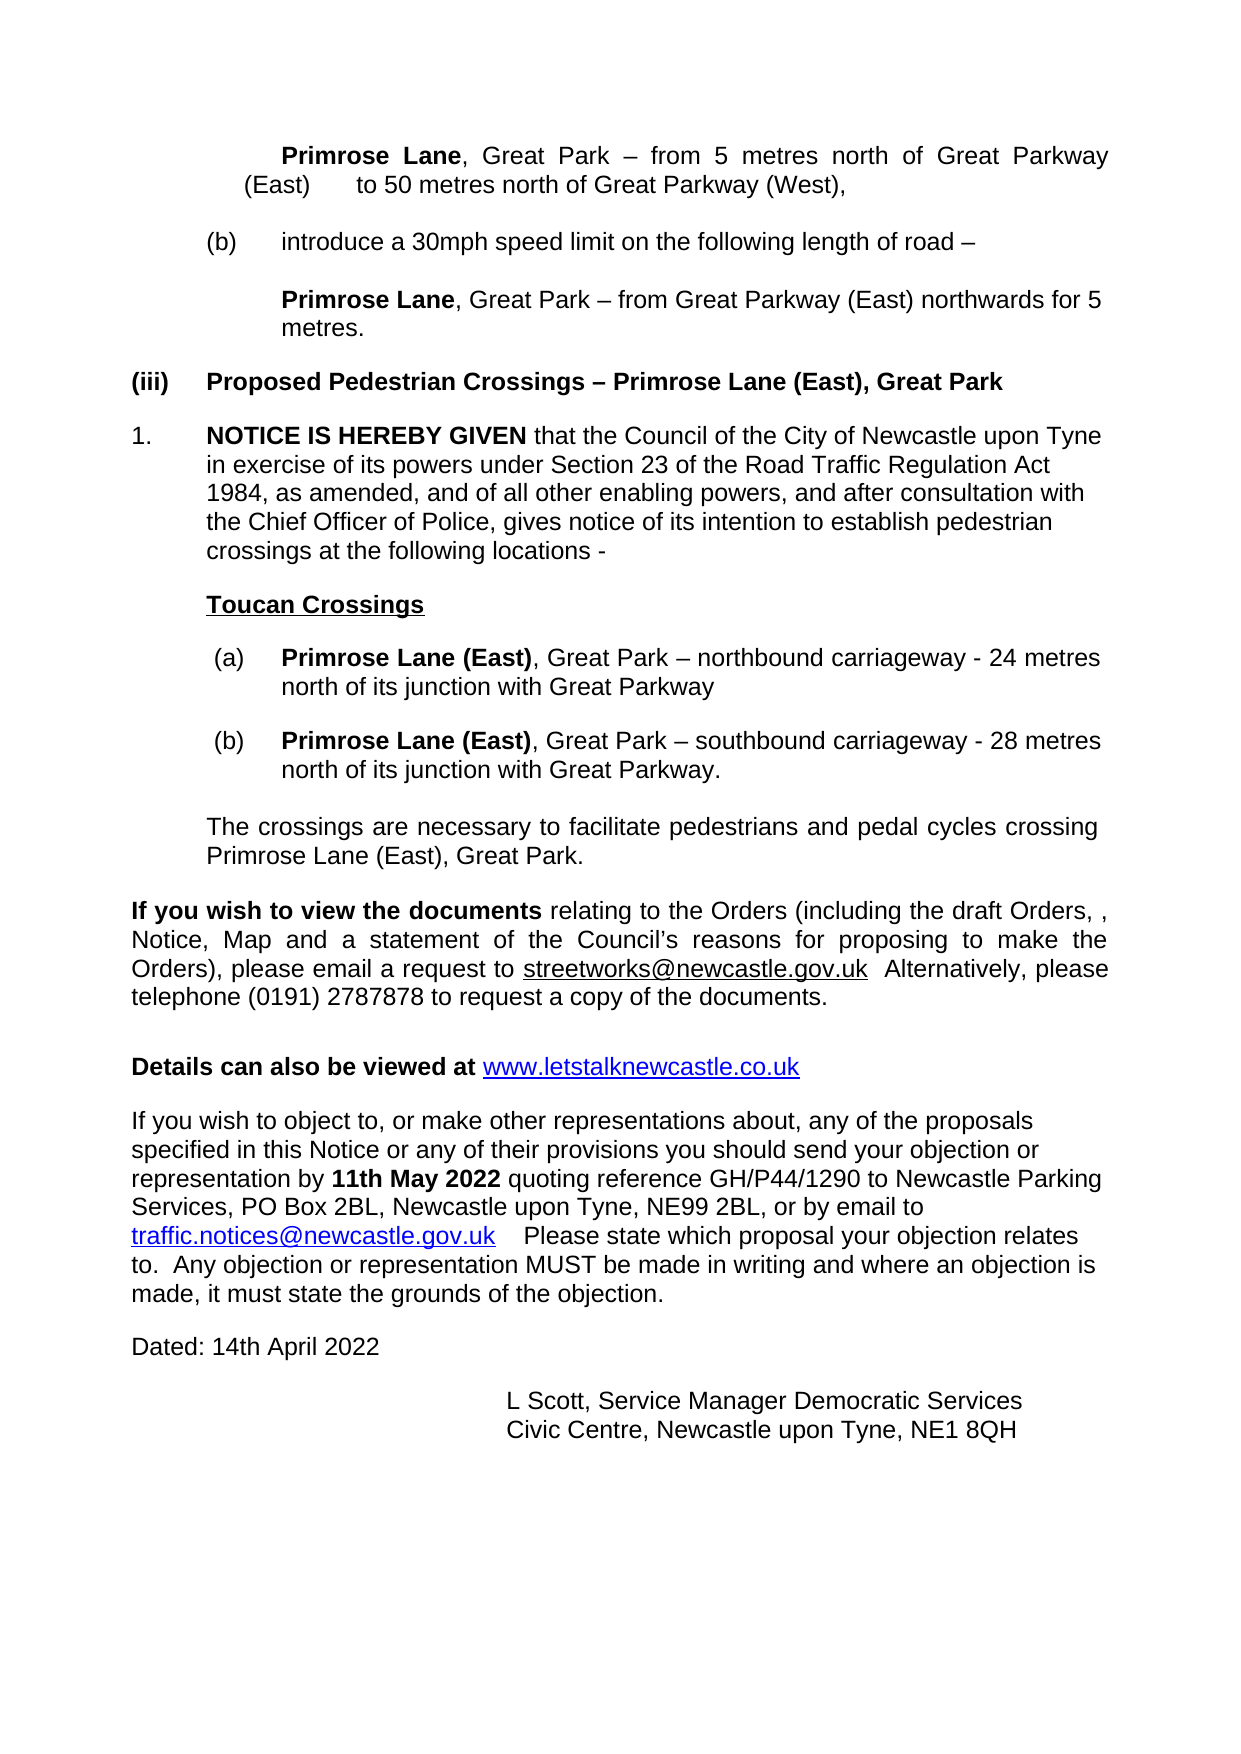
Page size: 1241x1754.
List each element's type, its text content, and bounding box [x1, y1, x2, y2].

list Primrose Lane, Great Park – from 5 metres north of Great Parkway (East) to 50 metres north of Great Parkway (West), [244, 141, 1109, 198]
text Details can also be viewed at www.letstalknewcastle.co.uk [131, 1052, 1114, 1081]
text Toucan Crossings [206, 590, 1109, 618]
list NOTICE IS HEREBY GIVEN that the Council of the City of Newcastle upon Tyne in exercise of its powers under Section 23 of the Road Traffic Regulation Act 1984, as amended, and of all other enabling powers, and after consultation with the Chief Officer of Police, gives notice of its intention to establish pedestrian crossings at the following locations - [131, 421, 1109, 565]
text Dated: 14th April 2022 [131, 1332, 1109, 1361]
text (b) introduce a 30mph speed limit on the following length of road – [131, 227, 1109, 256]
text Civic Centre, Newcastle upon Tyne, NE1 8QH [431, 1415, 1109, 1443]
text If you wish to object to, or make other representations about, any of the proposals specified in this Notice or any of their provisions you should send your objection or representation by 11th May 2022 quoting reference GH/P44/1290 to Newcastle Parking Services, PO Box 2BL, Newcastle upon Tyne, NE99 2BL, or by email to traffic.notices@newcastle.gov.uk Please state which proposal your objection relates to. Any objection or representation MUST be made in writing and where an objection is made, it must state the grounds of the objection. [131, 1106, 1109, 1307]
text L Scott, Service Manager Democratic Services [431, 1386, 1109, 1415]
list Primrose Lane (East), Great Park – northbound carriageway - 24 metres north of its junction with Great Parkway [214, 643, 1109, 701]
list Primrose Lane (East), Great Park – southbound carriageway - 28 metres north of its junction with Great Parkway. [214, 726, 1109, 783]
text If you wish to view the documents relating to the Orders (including the draft Orders, , Notice, Map and a statement of the Council’s reasons for proposing to make the Orders), please email a request to streetworks@newcastle.gov.uk Alternatively, please telephone (0191) 2787878 to request a copy of the documents. [131, 896, 1109, 1011]
text The crossings are necessary to facilitate pedestrians and pedal cycles crossing Primrose Lane (East), Great Park. [131, 812, 1109, 870]
text Primrose Lane, Great Park – from Great Parkway (East) northwards for 5 metres. [131, 285, 1109, 342]
text (iii) Proposed Pedestrian Crossings – Primrose Lane (East), Great Park [131, 367, 1109, 396]
